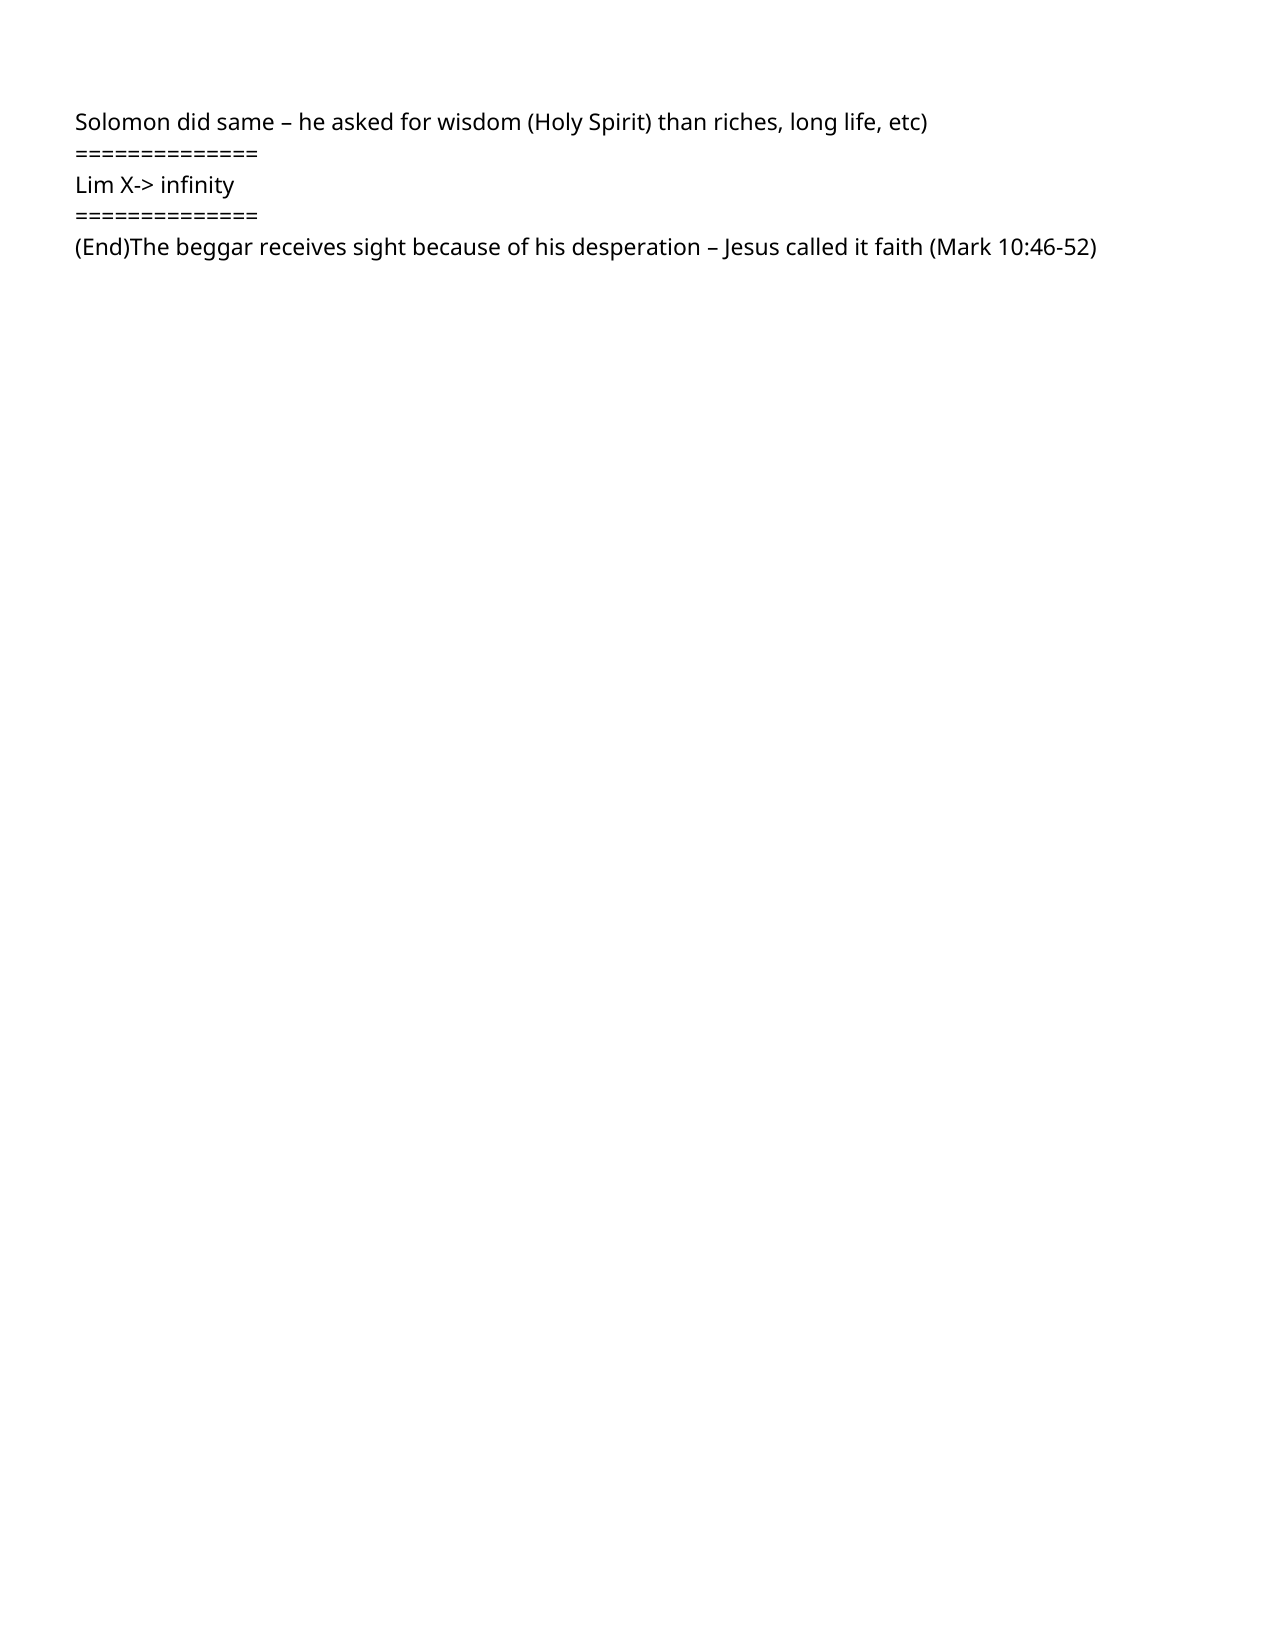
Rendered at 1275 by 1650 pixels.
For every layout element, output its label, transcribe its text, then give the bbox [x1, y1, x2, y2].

text (End)The beggar receives sight because of his desperation – Jesus called it faith (Mark 10:46-52) [75, 231, 1200, 262]
text Lim X-> infinity [75, 169, 1200, 200]
text ============== [75, 137, 1200, 169]
text Solomon did same – he asked for wisdom (Holy Spirit) than riches, long life, etc) [75, 106, 1200, 137]
text ============== [75, 200, 1200, 231]
